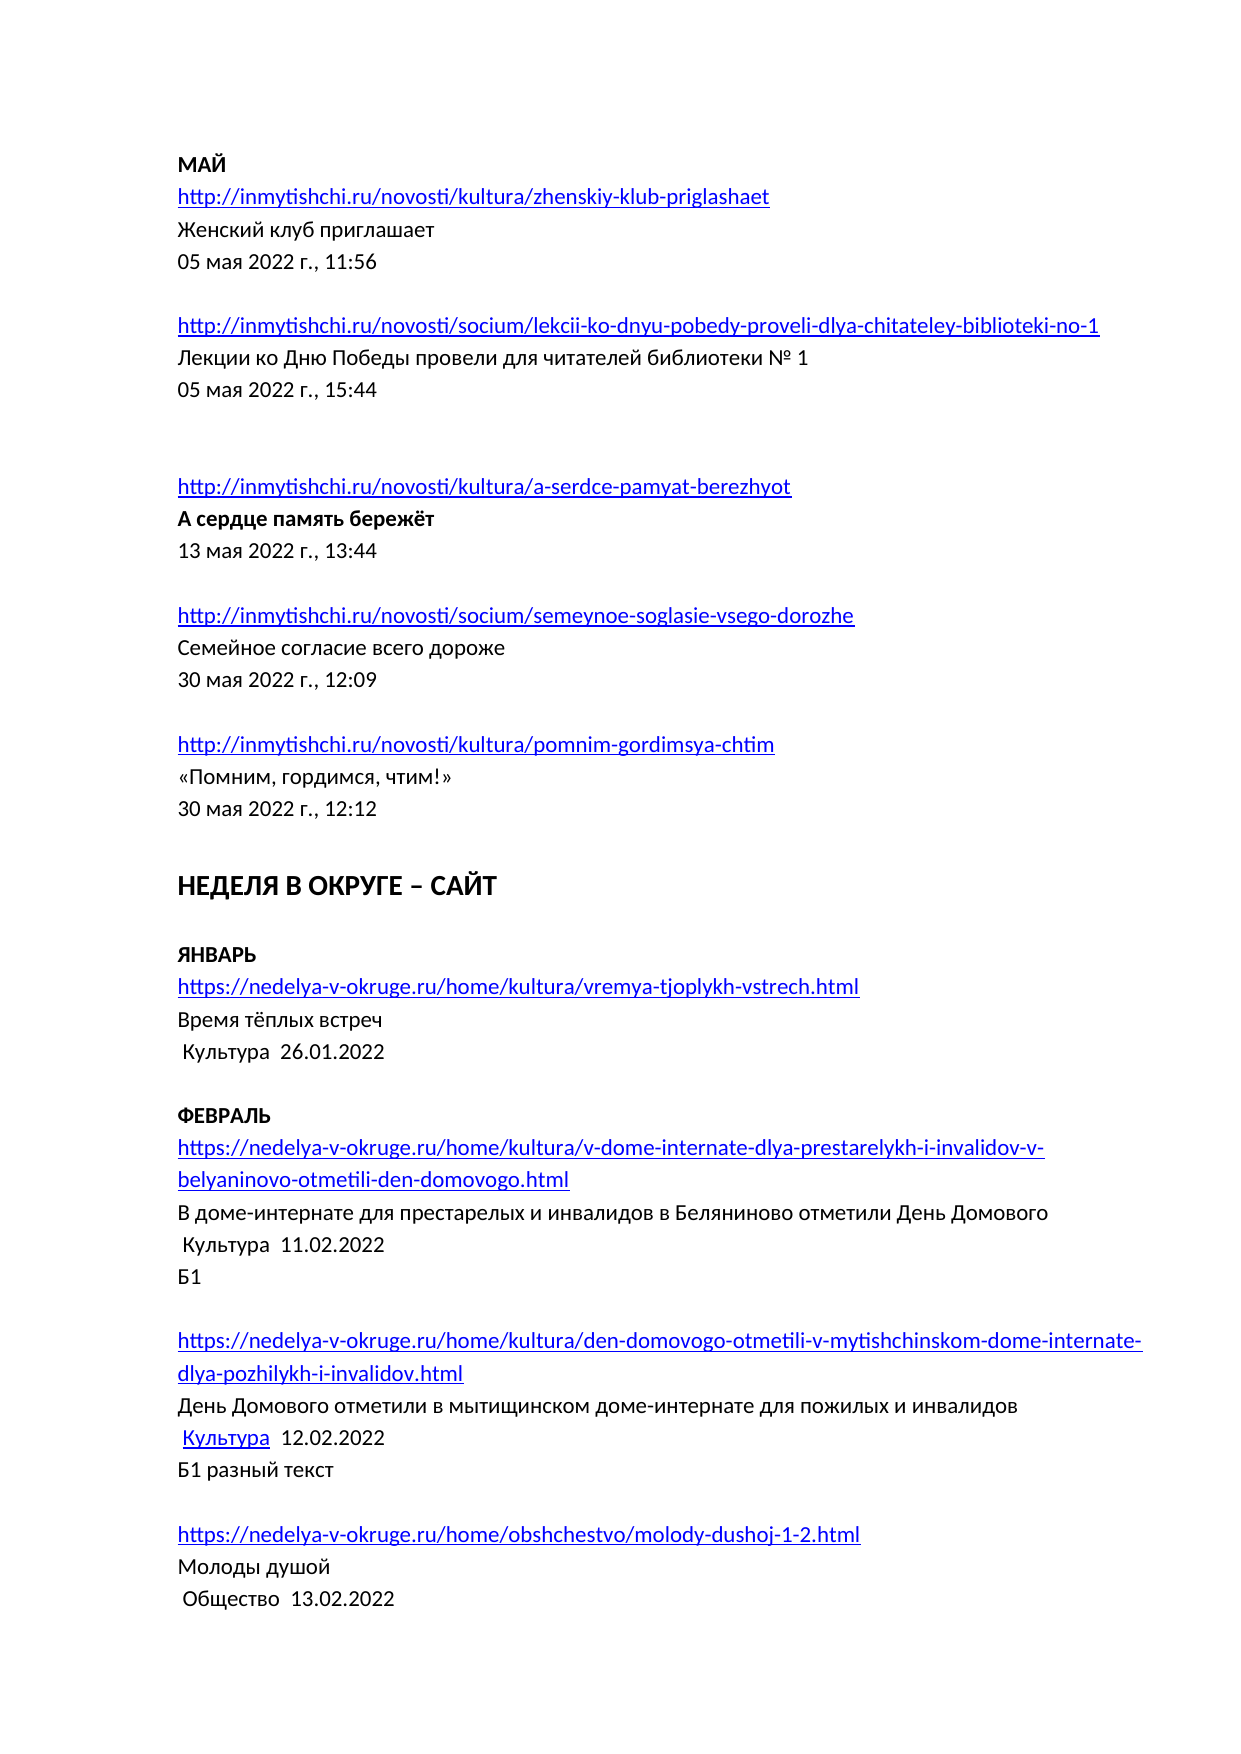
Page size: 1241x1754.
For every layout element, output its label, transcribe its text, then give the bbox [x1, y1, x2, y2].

text МАЙ [177, 150, 1152, 178]
text В доме-интернате для престарелых и инвалидов в Беляниново отметили День Домового [177, 1198, 1152, 1226]
text http://inmytishchi.ru/novosti/kultura/zhenskiy-klub-priglashaet [177, 182, 1152, 211]
text 30 мая 2022 г., 12:12 [177, 794, 1152, 822]
text http://inmytishchi.ru/novosti/kultura/pomnim-gordimsya-chtim [177, 730, 1152, 758]
text https://nedelya-v-okruge.ru/home/kultura/v-dome-internate-dlya-prestarelykh-i-invalidov-v-belyaninovo-otmetili-den-domovogo.html [177, 1133, 1152, 1194]
text Женский клуб приглашает [177, 215, 1152, 243]
text https://nedelya-v-okruge.ru/home/kultura/den-domovogo-otmetili-v-mytishchinskom-dome-internate-dlya-pozhilykh-i-invalidov.html [177, 1327, 1152, 1387]
text Культура 26.01.2022 [177, 1037, 1152, 1065]
text 30 мая 2022 г., 12:09 [177, 665, 1152, 693]
text 05 мая 2022 г., 11:56 [177, 247, 1152, 275]
text Общество 13.02.2022 [177, 1584, 1152, 1612]
text ЯНВАРЬ [177, 940, 1152, 968]
text 05 мая 2022 г., 15:44 [177, 376, 1152, 404]
text https://nedelya-v-okruge.ru/home/obshchestvo/molody-dushoj-1-2.html [177, 1520, 1152, 1548]
text Время тёплых встреч [177, 1005, 1152, 1033]
text День Домового отметили в мытищинском доме-интернате для пожилых и инвалидов [177, 1391, 1152, 1419]
text https://nedelya-v-okruge.ru/home/kultura/vremya-tjoplykh-vstrech.html [177, 972, 1152, 1001]
text http://inmytishchi.ru/novosti/socium/semeynoe-soglasie-vsego-dorozhe [177, 601, 1152, 629]
text НЕДЕЛЯ В ОКРУГЕ – САЙТ [177, 867, 1152, 903]
text Молоды душой [177, 1552, 1152, 1580]
text http://inmytishchi.ru/novosti/kultura/a-serdce-pamyat-berezhyot [177, 472, 1152, 500]
text ФЕВРАЛЬ [177, 1101, 1152, 1129]
text 13 мая 2022 г., 13:44 [177, 537, 1152, 564]
text А сердце память бережёт [177, 504, 1152, 532]
text http://inmytishchi.ru/novosti/socium/lekcii-ko-dnyu-pobedy-proveli-dlya-chitateley-biblioteki-no-1 [177, 311, 1152, 339]
text Б1 разный текст [177, 1455, 1152, 1483]
text Б1 [177, 1262, 1152, 1290]
text Лекции ко Дню Победы провели для читателей библиотеки № 1 [177, 343, 1152, 371]
text «Помним, гордимся, чтим!» [177, 762, 1152, 790]
text Культура 11.02.2022 [177, 1230, 1152, 1258]
text Культура 12.02.2022 [177, 1423, 1152, 1451]
text Семейное согласие всего дороже [177, 633, 1152, 661]
